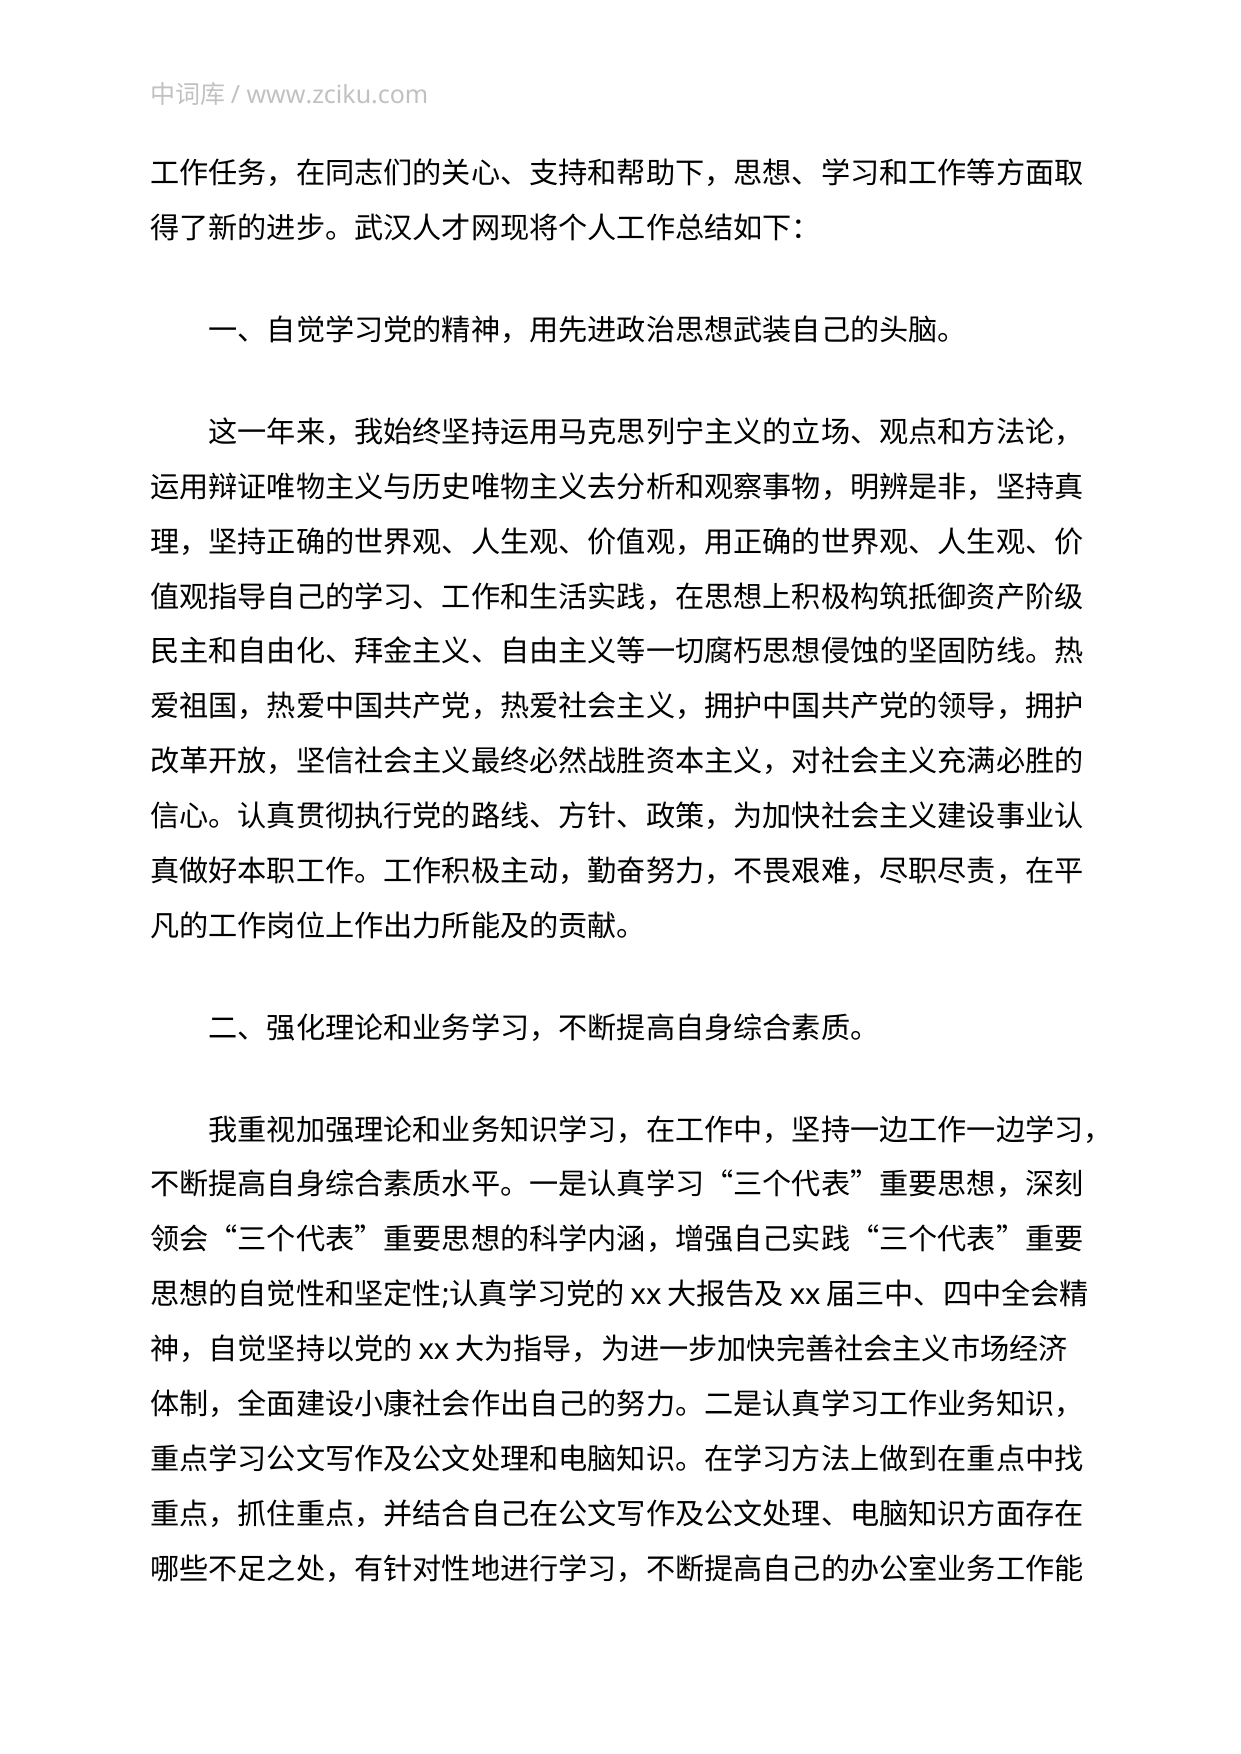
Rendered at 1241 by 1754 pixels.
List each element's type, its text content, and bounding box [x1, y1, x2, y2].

text 这一年来，我始终坚持运用马克思列宁主义的立场、观点和方法论，运用辩证唯物主义与历史唯物主义去分析和观察事物，明辨是非，坚持真理，坚持正确的世界观、人生观、价值观，用正确的世界观、人生观、价值观指导自己的学习、工作和生活实践，在思想上积极构筑抵御资产阶级民主和自由化、拜金主义、自由主义等一切腐朽思想侵蚀的坚固防线。热爱祖国，热爱中国共产党，热爱社会主义，拥护中国共产党的领导，拥护改革开放，坚信社会主义最终必然战胜资本主义，对社会主义充满必胜的信心。认真贯彻执行党的路线、方针、政策，为加快社会主义建设事业认真做好本职工作。工作积极主动，勤奋努力，不畏艰难，尽职尽责，在平凡的工作岗位上作出力所能及的贡献。 [150, 408, 1090, 945]
text 一、自觉学习党的精神，用先进政治思想武装自己的头脑。 [150, 307, 1090, 349]
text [150, 1106, 1090, 1588]
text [150, 150, 1090, 247]
text 二、强化理论和业务学习，不断提高自身综合素质。 [150, 1004, 1090, 1047]
